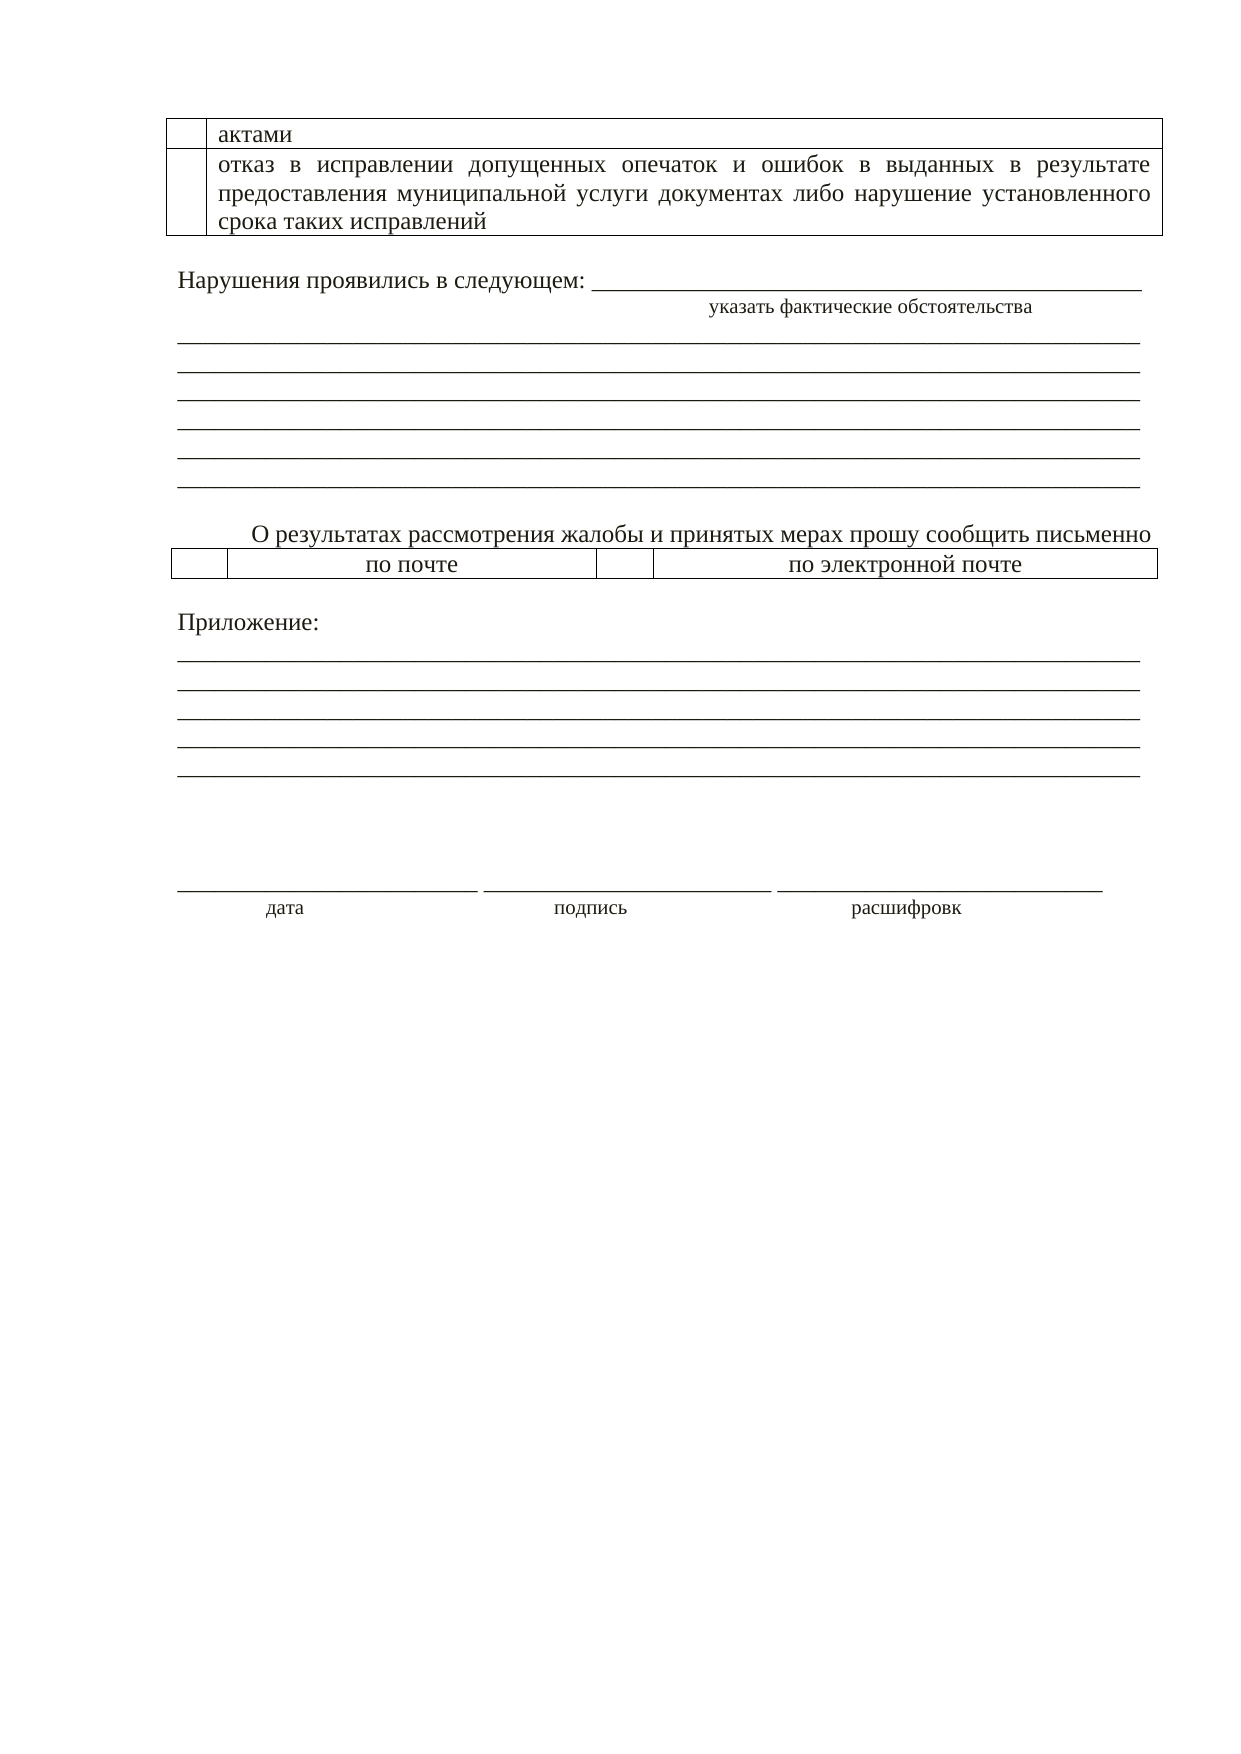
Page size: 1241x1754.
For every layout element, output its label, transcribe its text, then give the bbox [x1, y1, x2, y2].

subtitle Приложение: [177, 607, 1152, 636]
table_cell отказ в исправлении допущенных опечаток и ошибок в выданных в результате предоставления муниципальной услуги документах либо нарушение установленного срока таких исправлений [207, 149, 1162, 235]
subtitle ________________________ _______________________ __________________________ [177, 866, 1152, 895]
subtitle О результатах рассмотрения жалобы и принятых мерах прошу сообщить письменно [177, 519, 1152, 548]
subtitle _________________________________________________________________________________________________________________________________________________________________________________________________________________________________________________________________________________________________________________________________________________________________________________________________ [177, 636, 1152, 780]
table_cell [167, 119, 206, 148]
table_header по почте [228, 549, 596, 578]
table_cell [207, 119, 1162, 148]
subtitle Нарушения проявились в следующем: ____________________________________________ [177, 265, 1152, 294]
table_header [172, 549, 227, 578]
subtitle указать фактические обстоятельства [709, 294, 1152, 318]
subtitle дата подпись расшифровк [177, 895, 1152, 919]
table_cell [167, 149, 206, 235]
table_header [597, 549, 653, 578]
subtitle ______________________________________________________________________________________________________________________________________________________________________________________________________________________________________________________________________________________________________________________________________________________________________________________________________________________________________________________________________________ [177, 318, 1152, 490]
table_header по электронной почте [654, 549, 1157, 578]
